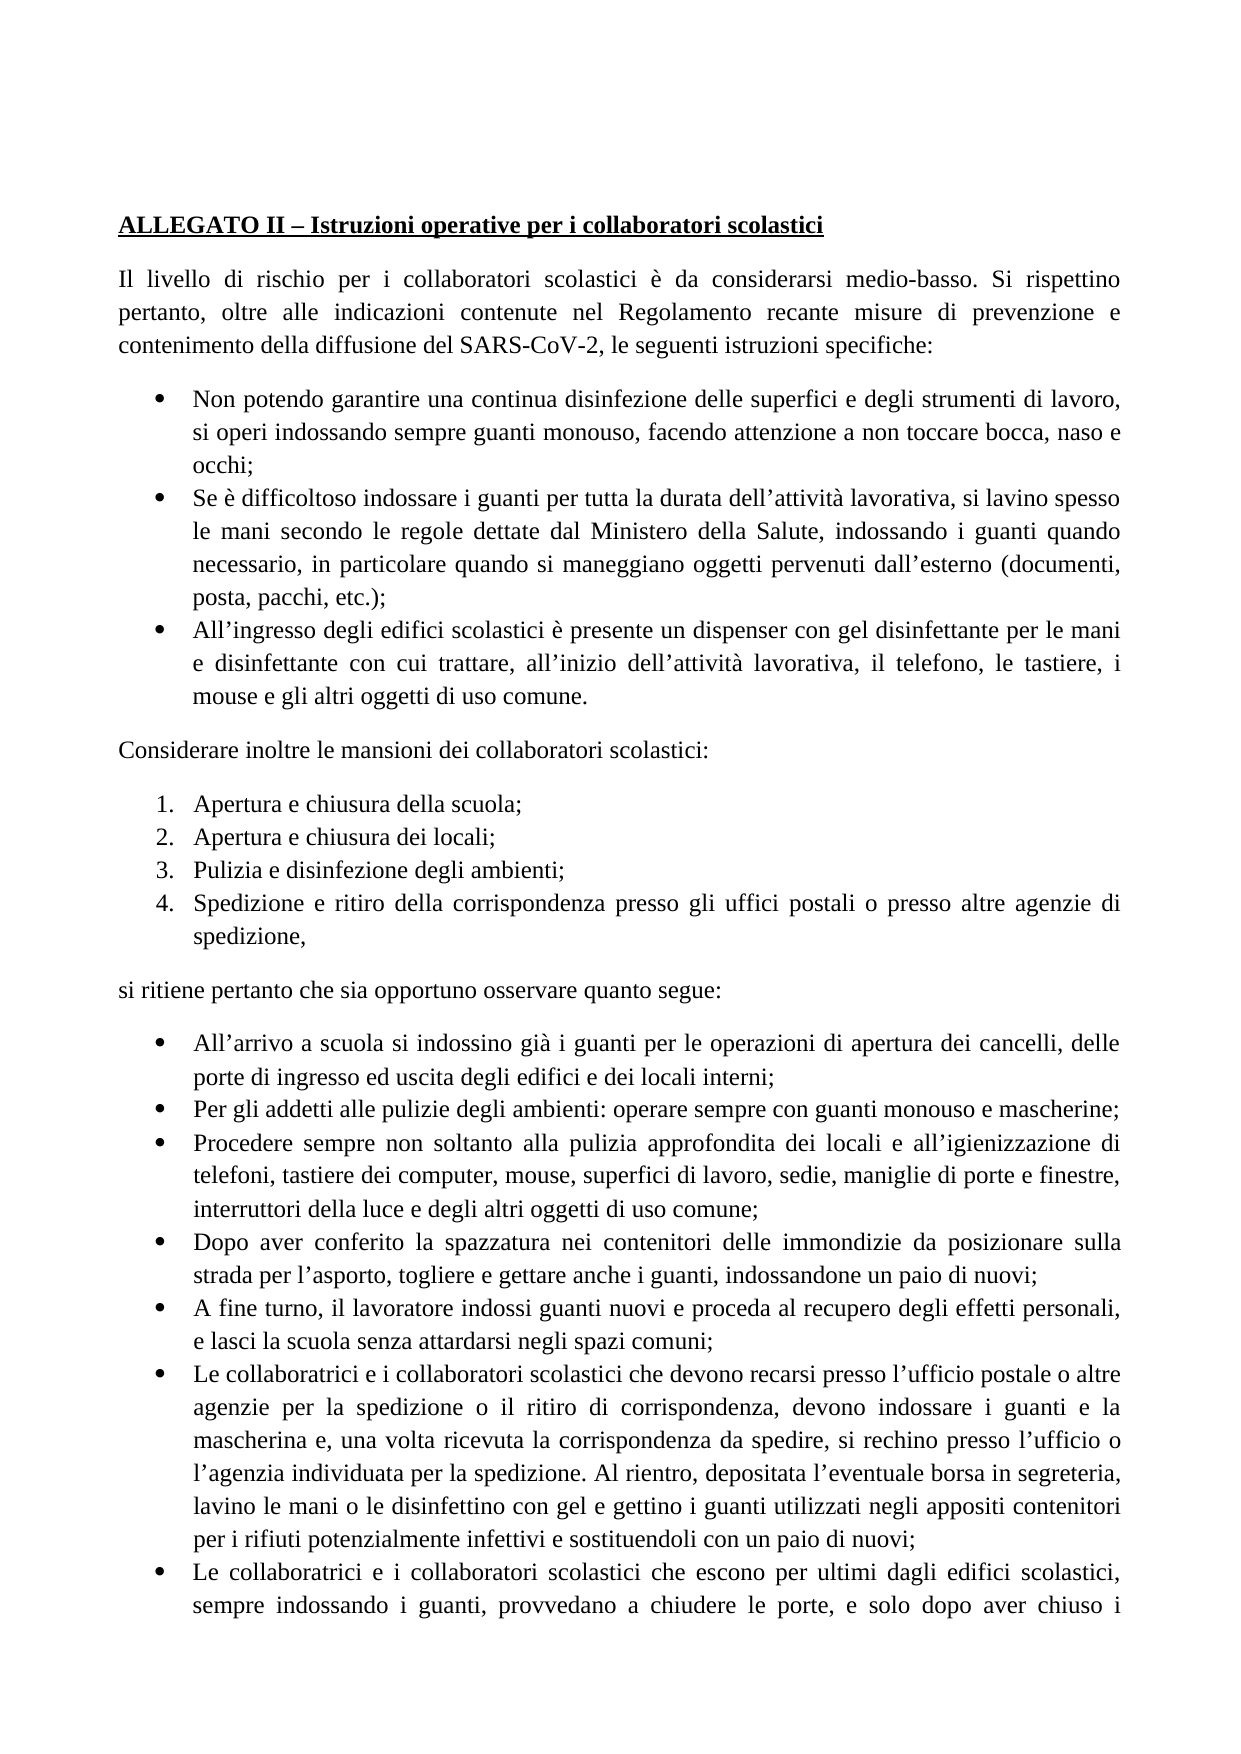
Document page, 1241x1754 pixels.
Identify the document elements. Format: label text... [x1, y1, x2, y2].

list Procedere sempre non soltanto alla pulizia approfondita dei locali e all’igienizzazione di telefoni, tastiere dei computer, mouse, superfici di lavoro, sedie, maniglie di porte e finestre, interruttori della luce e degli altri oggetti di uso comune; [156, 1128, 1122, 1222]
list A fine turno, il lavoratore indossi guanti nuovi e proceda al recupero degli effetti personali, e lasci la scuola senza attardarsi negli spazi comuni; [156, 1293, 1122, 1354]
text Il livello di rischio per i collaboratori scolastici è da considerarsi medio-basso. Si rispettino pertanto, oltre alle indicazioni contenute nel Regolamento recante misure di prevenzione e contenimento della diffusione del SARS-CoV-2, le seguenti istruzioni specifiche: [118, 264, 1122, 359]
text ALLEGATO II – Istruzioni operative per i collaboratori scolastici [118, 210, 1122, 239]
list Pulizia e disinfezione degli ambienti; [156, 855, 1122, 883]
list Spedizione e ritiro della corrispondenza presso gli uffici postali o presso altre agenzie di spedizione, [156, 888, 1122, 949]
list Dopo aver conferito la spazzatura nei contenitori delle immondizie da posizionare sulla strada per l’asporto, togliere e gettare anche i guanti, indossandone un paio di nuovi; [156, 1227, 1122, 1288]
list Apertura e chiusura dei locali; [156, 822, 1122, 851]
list Non potendo garantire una continua disinfezione delle superfici e degli strumenti di lavoro, si operi indossando sempre guanti monouso, facendo attenzione a non toccare bocca, naso e occhi; [155, 384, 1122, 479]
text si ritiene pertanto che sia opportuno osservare quanto segue: [118, 975, 1122, 1003]
text Considerare inoltre le mansioni dei collaboratori scolastici: [118, 735, 1122, 764]
list All’ingresso degli edifici scolastici è presente un dispenser con gel disinfettante per le mani e disinfettante con cui trattare, all’inizio dell’attività lavorativa, il telefono, le tastiere, i mouse e gli altri oggetti di uso comune. [155, 615, 1122, 710]
list Le collaboratrici e i collaboratori scolastici che devono recarsi presso l’ufficio postale o altre agenzie per la spedizione o il ritiro di corrispondenza, devono indossare i guanti e la mascherina e, una volta ricevuta la corrispondenza da spedire, si rechino presso l’ufficio o l’agenzia individuata per la spedizione. Al rientro, depositata l’eventuale borsa in segreteria, lavino le mani o le disinfettino con gel e gettino i guanti utilizzati negli appositi contenitori per i rifiuti potenzialmente infettivi e sostituendoli con un paio di nuovi; [156, 1359, 1122, 1553]
list All’arrivo a scuola si indossino già i guanti per le operazioni di apertura dei cancelli, delle porte di ingresso ed uscita degli edifici e dei locali interni; [156, 1028, 1122, 1090]
list Apertura e chiusura della scuola; [156, 789, 1122, 817]
list Per gli addetti alle pulizie degli ambienti: operare sempre con guanti monouso e mascherine; [156, 1094, 1122, 1123]
list Se è difficoltoso indossare i guanti per tutta la durata dell’attività lavorativa, si lavino spesso le mani secondo le regole dettate dal Ministero della Salute, indossando i guanti quando necessario, in particolare quando si maneggiano oggetti pervenuti dall’esterno (documenti, posta, pacchi, etc.); [155, 483, 1122, 611]
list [155, 1557, 1122, 1619]
